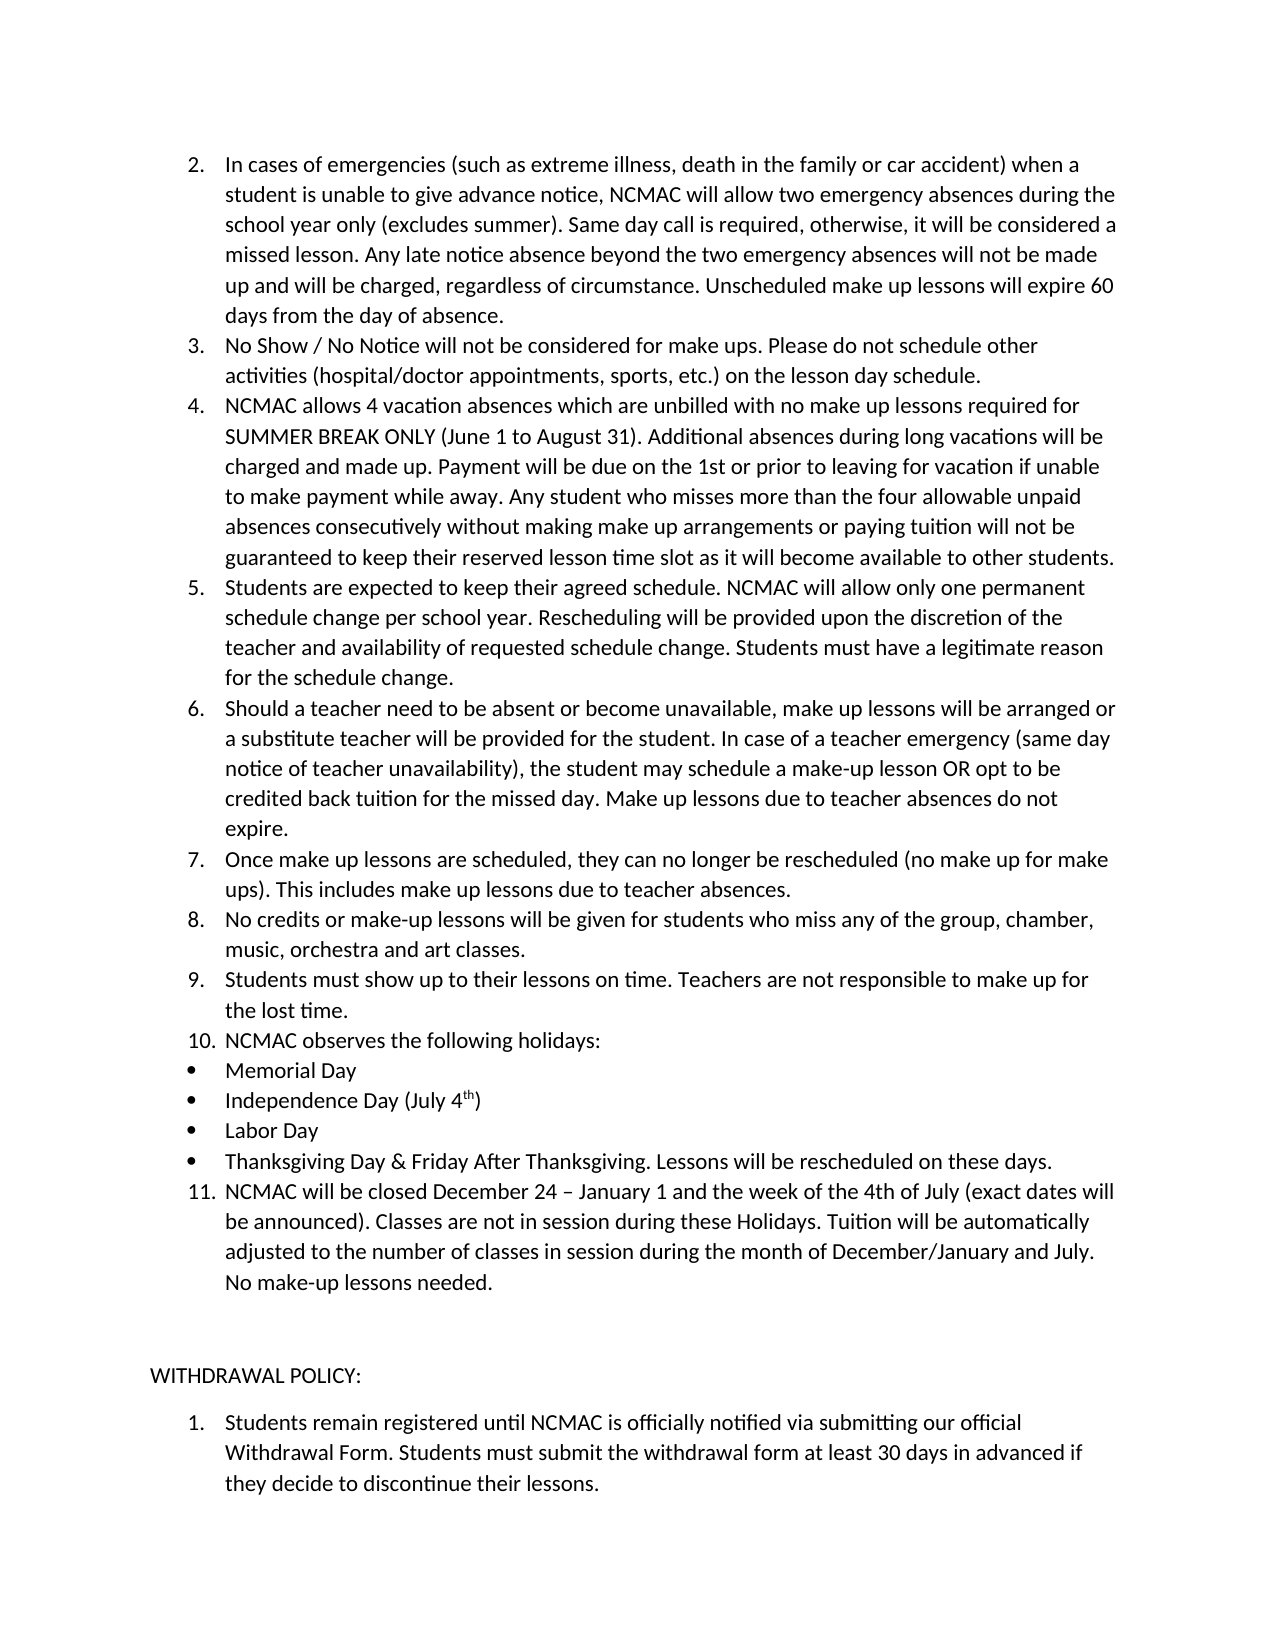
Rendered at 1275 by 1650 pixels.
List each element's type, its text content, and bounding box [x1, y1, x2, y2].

list Labor Day [187, 1117, 1125, 1145]
list Should a teacher need to be absent or become unavailable, make up lessons will be arranged or a substitute teacher will be provided for the student. In case of a teacher emergency (same day notice of teacher unavailability), the student may schedule a make-up lesson OR opt to be credited back tuition for the missed day. Make up lessons due to teacher absences do not expire. [187, 694, 1125, 843]
list Once make up lessons are scheduled, they can no longer be rescheduled (no make up for make ups). This includes make up lessons due to teacher absences. [187, 845, 1125, 903]
list No Show / No Notice will not be considered for make ups. Please do not schedule other activities (hospital/doctor appointments, sports, etc.) on the lesson day schedule. [187, 331, 1125, 389]
list Students must show up to their lessons on time. Teachers are not responsible to make up for the lost time. [187, 966, 1125, 1024]
list Thanksgiving Day & Friday After Thanksgiving. Lessons will be rescheduled on these days. [187, 1147, 1125, 1175]
list In cases of emergencies (such as extreme illness, death in the family or car accident) when a student is unable to give advance notice, NCMAC will allow two emergency absences during the school year only (excludes summer). Same day call is required, otherwise, it will be considered a missed lesson. Any late notice absence beyond the two emergency absences will not be made up and will be charged, regardless of circumstance. Unscheduled make up lessons will expire 60 days from the day of absence. [187, 150, 1125, 329]
text WITHDRAWAL POLICY: [150, 1361, 1125, 1389]
list Memorial Day [187, 1056, 1125, 1084]
list Students are expected to keep their agreed schedule. NCMAC will allow only one permanent schedule change per school year. Rescheduling will be provided upon the discretion of the teacher and availability of requested schedule change. Students must have a legitimate reason for the schedule change. [187, 573, 1125, 692]
list No credits or make-up lessons will be given for students who miss any of the group, chamber, music, orchestra and art classes. [187, 905, 1125, 963]
list NCMAC will be closed December 24 – January 1 and the week of the 4th of July (exact dates will be announced). Classes are not in session during these Holidays. Tuition will be automatically adjusted to the number of classes in session during the month of December/January and July. No make-up lessons needed. [187, 1177, 1125, 1296]
list NCMAC allows 4 vacation absences which are unbilled with no make up lessons required for SUMMER BREAK ONLY (June 1 to August 31). Additional absences during long vacations will be charged and made up. Payment will be due on the 1st or prior to leaving for vacation if unable to make payment while away. Any student who misses more than the four allowable unpaid absences consecutively without making make up arrangements or paying tuition will not be guaranteed to keep their reserved lesson time slot as it will become available to other students. [187, 392, 1125, 571]
list NCMAC observes the following holidays: [187, 1026, 1125, 1054]
list Independence Day (July 4th) [187, 1086, 1125, 1114]
list Students remain registered until NCMAC is officially notified via submitting our official Withdrawal Form. Students must submit the withdrawal form at least 30 days in advanced if they decide to discontinue their lessons. [187, 1408, 1125, 1497]
